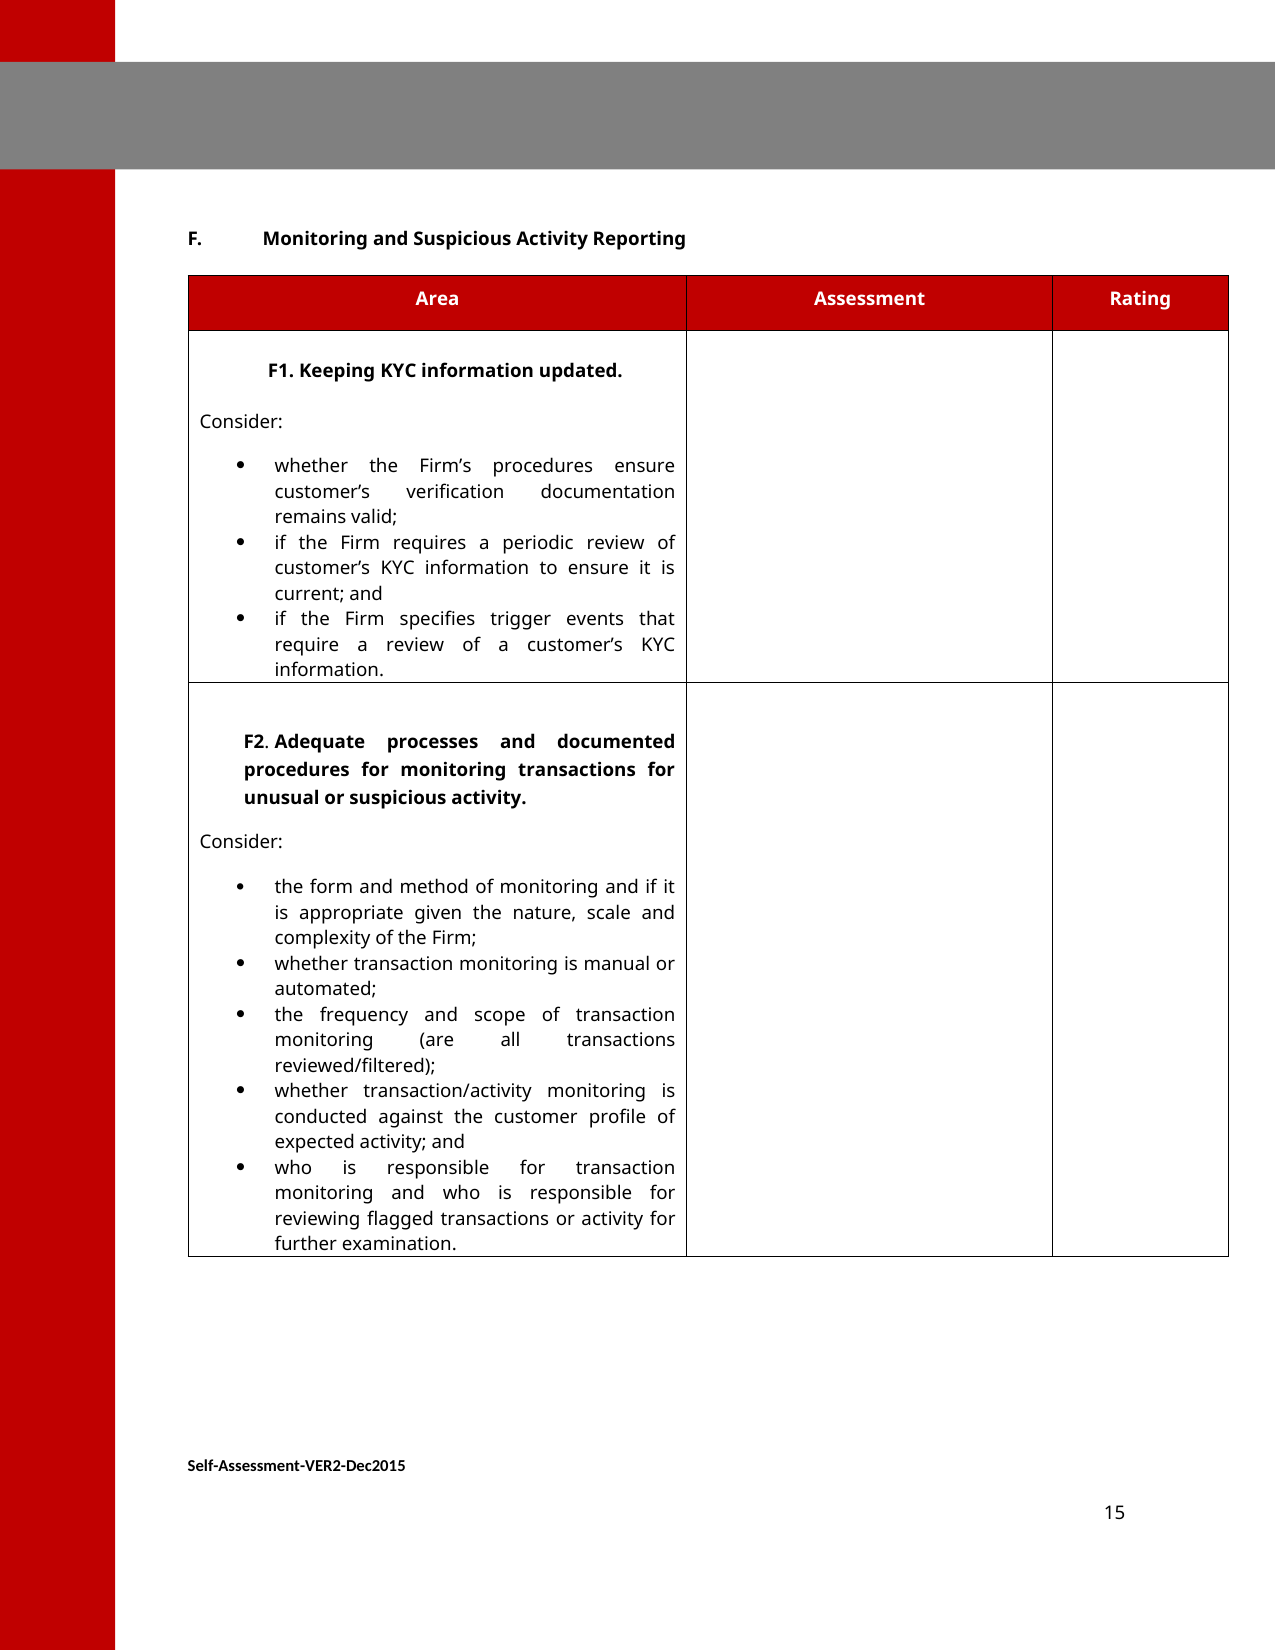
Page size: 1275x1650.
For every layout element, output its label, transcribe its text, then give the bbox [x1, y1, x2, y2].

table_header Assessment [687, 276, 1052, 330]
table_cell [1053, 331, 1228, 682]
text F. Monitoring and Suspicious Activity Reporting [187, 225, 1125, 251]
table_cell F2. Adequate processes and documented procedures for monitoring transactions for unusual or suspicious activity. Consider: the form and method of monitoring and if it is appropriate given the nature, scale and complexity of the Firm; whether transaction monitoring is manual or automated; the frequency and scope of transaction monitoring (are all transactions reviewed/filtered); whether transaction/activity monitoring is conducted against the customer profile of expected activity; and who is responsible for transaction monitoring and who is responsible for reviewing flagged transactions or activity for further examination. [189, 683, 686, 1256]
table_cell F1. Keeping KYC information updated. Consider: whether the Firm’s procedures ensure customer’s verification documentation remains valid; if the Firm requires a periodic review of customer’s KYC information to ensure it is current; and if the Firm specifies trigger events that require a review of a customer’s KYC information. [189, 331, 686, 682]
table_header Area [189, 276, 686, 330]
table_cell [687, 683, 1052, 1256]
table_cell [1053, 683, 1228, 1256]
table_cell [687, 331, 1052, 682]
table_header Rating [1053, 276, 1228, 330]
